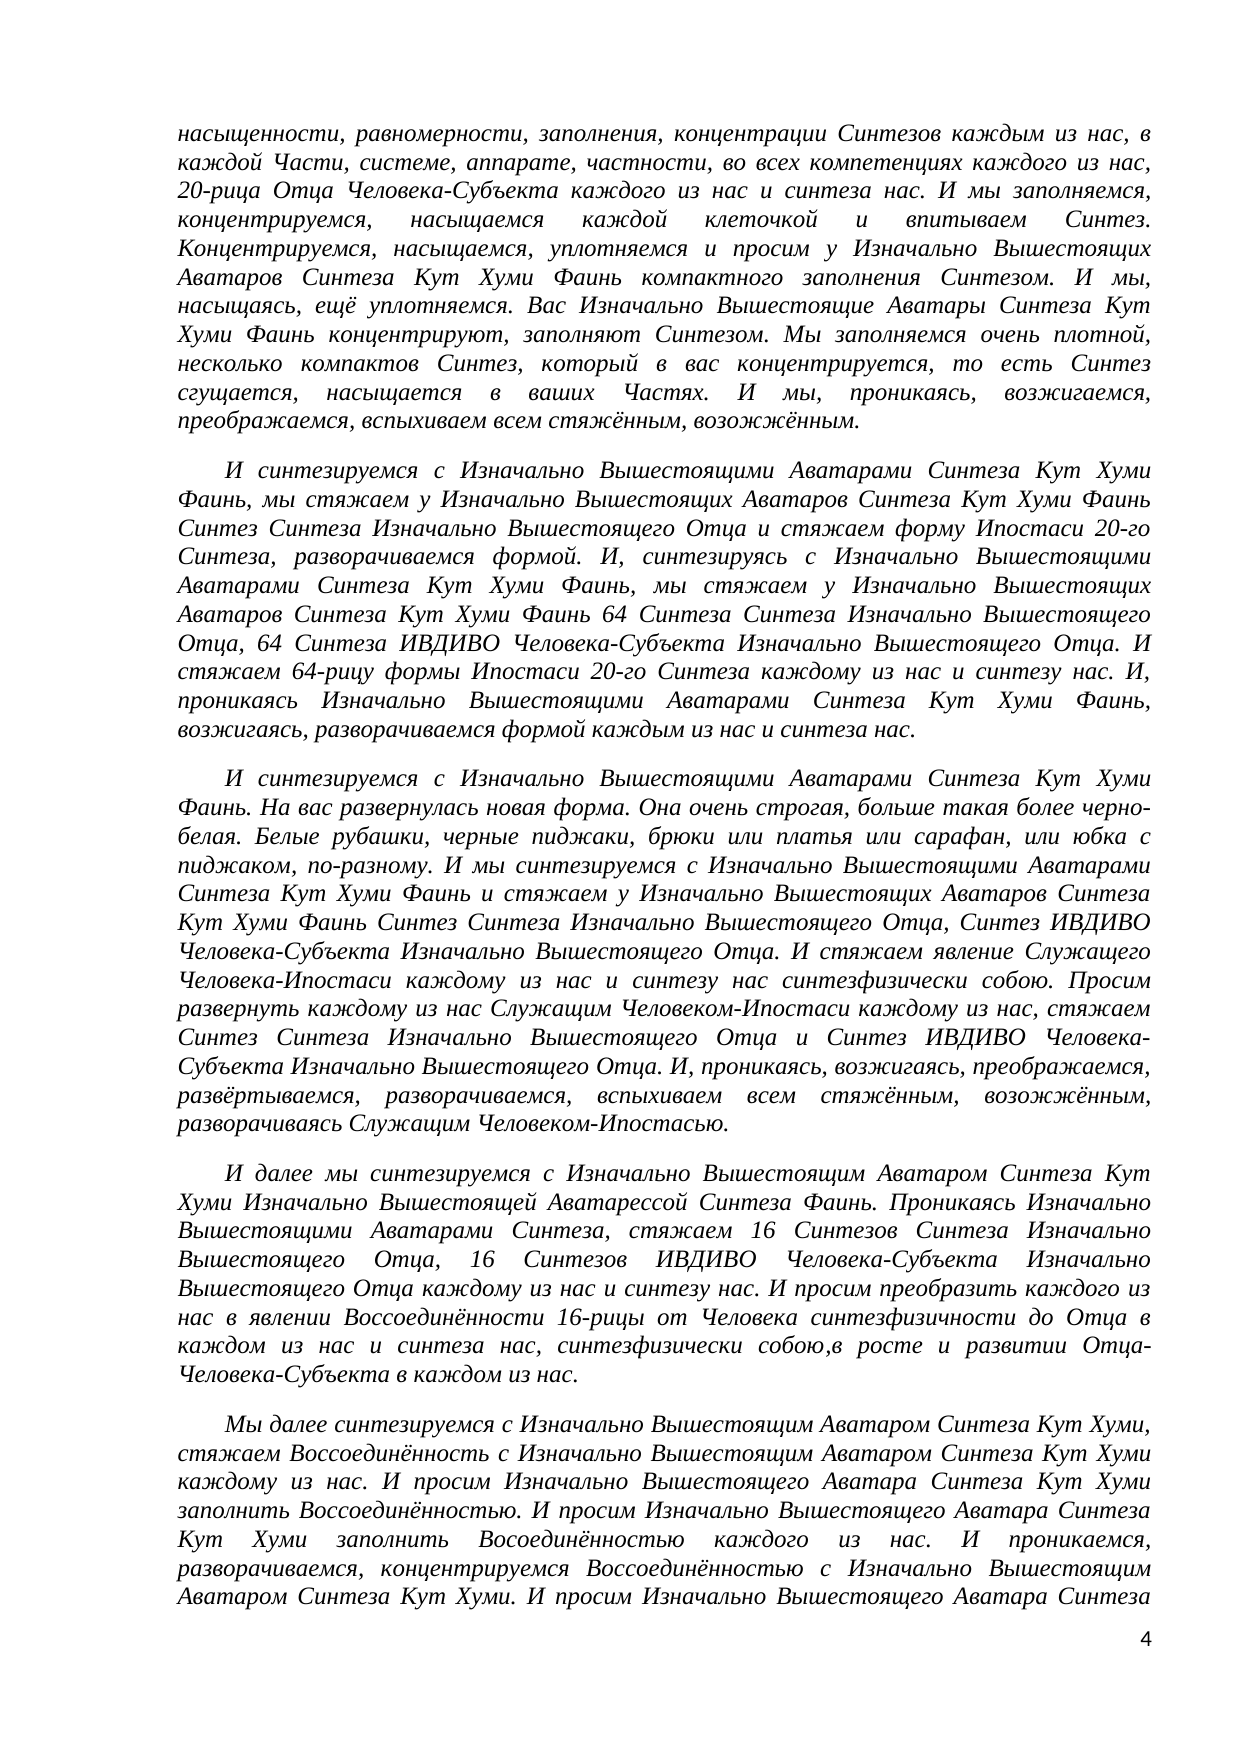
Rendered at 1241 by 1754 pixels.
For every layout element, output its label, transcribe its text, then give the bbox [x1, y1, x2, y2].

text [177, 1409, 1152, 1610]
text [177, 118, 1152, 434]
text И синтезируемся с Изначально Вышестоящими Аватарами Синтеза Кут Хуми Фаинь. На вас развернулась новая форма. Она очень строгая, больше такая более черно-белая. Белые рубашки, черные пиджаки, брюки или платья или сарафан, или юбка с пиджаком, по-разному. И мы синтезируемся с Изначально Вышестоящими Аватарами Синтеза Кут Хуми Фаинь и стяжаем у Изначально Вышестоящих Аватаров Синтеза Кут Хуми Фаинь Синтез Синтеза Изначально Вышестоящего Отца, Синтез ИВДИВО Человека-Субъекта Изначально Вышестоящего Отца. И стяжаем явление Служащего Человека-Ипостаси каждому из нас и синтезу нас синтезфизически собою. Просим развернуть каждому из нас Служащим Человеком-Ипостаси каждому из нас, стяжаем Синтез Синтеза Изначально Вышестоящего Отца и Синтез ИВДИВО Человека-Субъекта Изначально Вышестоящего Отца. И, проникаясь, возжигаясь, преображаемся, развёртываемся, разворачиваемся, вспыхиваем всем стяжённым, возожжённым, разворачиваясь Служащим Человеком-Ипостасью. [177, 763, 1152, 1137]
text И далее мы синтезируемся с Изначально Вышестоящим Аватаром Синтеза Кут Хуми Изначально Вышестоящей Аватарессой Синтеза Фаинь. Проникаясь Изначально Вышестоящими Аватарами Синтеза, стяжаем 16 Синтезов Синтеза Изначально Вышестоящего Отца, 16 Синтезов ИВДИВО Человека-Субъекта Изначально Вышестоящего Отца каждому из нас и синтезу нас. И просим преобразить каждого из нас в явлении Воссоединённости 16-рицы от Человека синтезфизичности до Отца в каждом из нас и синтеза нас, синтезфизически собою,в росте и развитии Отца-Человека-Субъекта в каждом из нас. [177, 1158, 1152, 1388]
text И синтезируемся с Изначально Вышестоящими Аватарами Синтеза Кут Хуми Фаинь, мы стяжаем у Изначально Вышестоящих Аватаров Синтеза Кут Хуми Фаинь Синтез Синтеза Изначально Вышестоящего Отца и стяжаем форму Ипостаси 20-го Синтеза, разворачиваемся формой. И, синтезируясь с Изначально Вышестоящими Аватарами Синтеза Кут Хуми Фаинь, мы стяжаем у Изначально Вышестоящих Аватаров Синтеза Кут Хуми Фаинь 64 Синтеза Синтеза Изначально Вышестоящего Отца, 64 Синтеза ИВДИВО Человека-Субъекта Изначально Вышестоящего Отца. И стяжаем 64-рицу формы Ипостаси 20-го Синтеза каждому из нас и синтезу нас. И, проникаясь Изначально Вышестоящими Аватарами Синтеза Кут Хуми Фаинь, возжигаясь, разворачиваемся формой каждым из нас и синтеза нас. [177, 455, 1152, 743]
